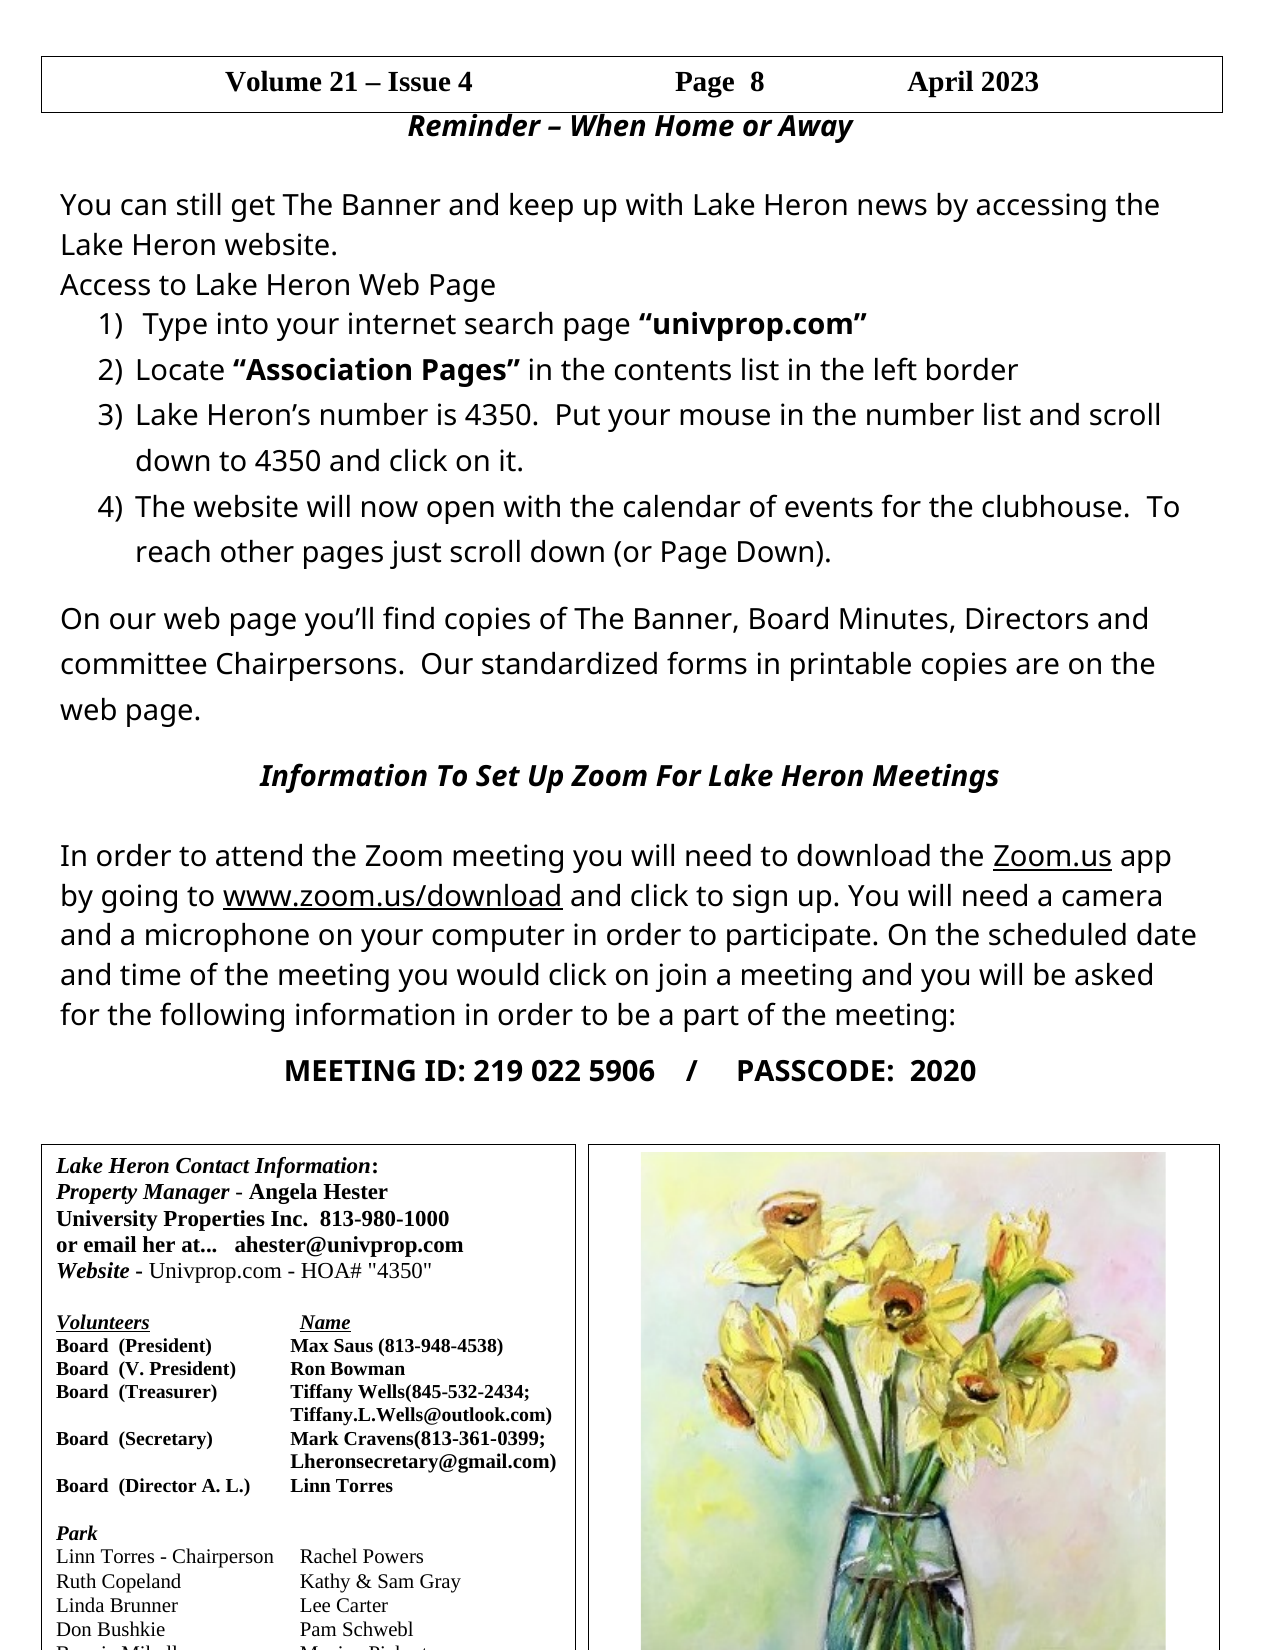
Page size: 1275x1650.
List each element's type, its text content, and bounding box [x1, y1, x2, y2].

list Locate “Association Pages” in the contents list in the left border [97, 349, 1200, 389]
list The website will now open with the calendar of events for the clubhouse. To reach other pages just scroll down (or Page Down). [97, 486, 1200, 571]
text MEETING ID: 219 022 5906 / PASSCODE: 2020 [60, 1050, 1200, 1090]
text Reminder – When Home or Away [60, 105, 1200, 145]
text On our web page you’ll find copies of The Banner, Board Minutes, Directors and committee Chairpersons. Our standardized forms in printable copies are on the web page. [60, 598, 1200, 729]
text You can still get The Banner and keep up with Lake Heron news by accessing the Lake Heron website. [60, 184, 1200, 264]
text Access to Lake Heron Web Page [60, 264, 1200, 303]
text Information To Set Up Zoom For Lake Heron Meetings [60, 756, 1200, 795]
list Lake Heron’s number is 4350. Put your mouse in the number list and scroll down to 4350 and click on it. [97, 395, 1200, 480]
text In order to attend the Zoom meeting you will need to download the Zoom.us app by going to www.zoom.us/download and click to sign up. You will need a camera and a microphone on your computer in order to participate. On the scheduled date and time of the meeting you would click on join a meeting and you will be asked for the following information in order to be a part of the meeting: [60, 835, 1200, 1033]
list Type into your internet search page “univprop.com” [97, 303, 1200, 343]
picture [640, 1152, 1166, 1650]
